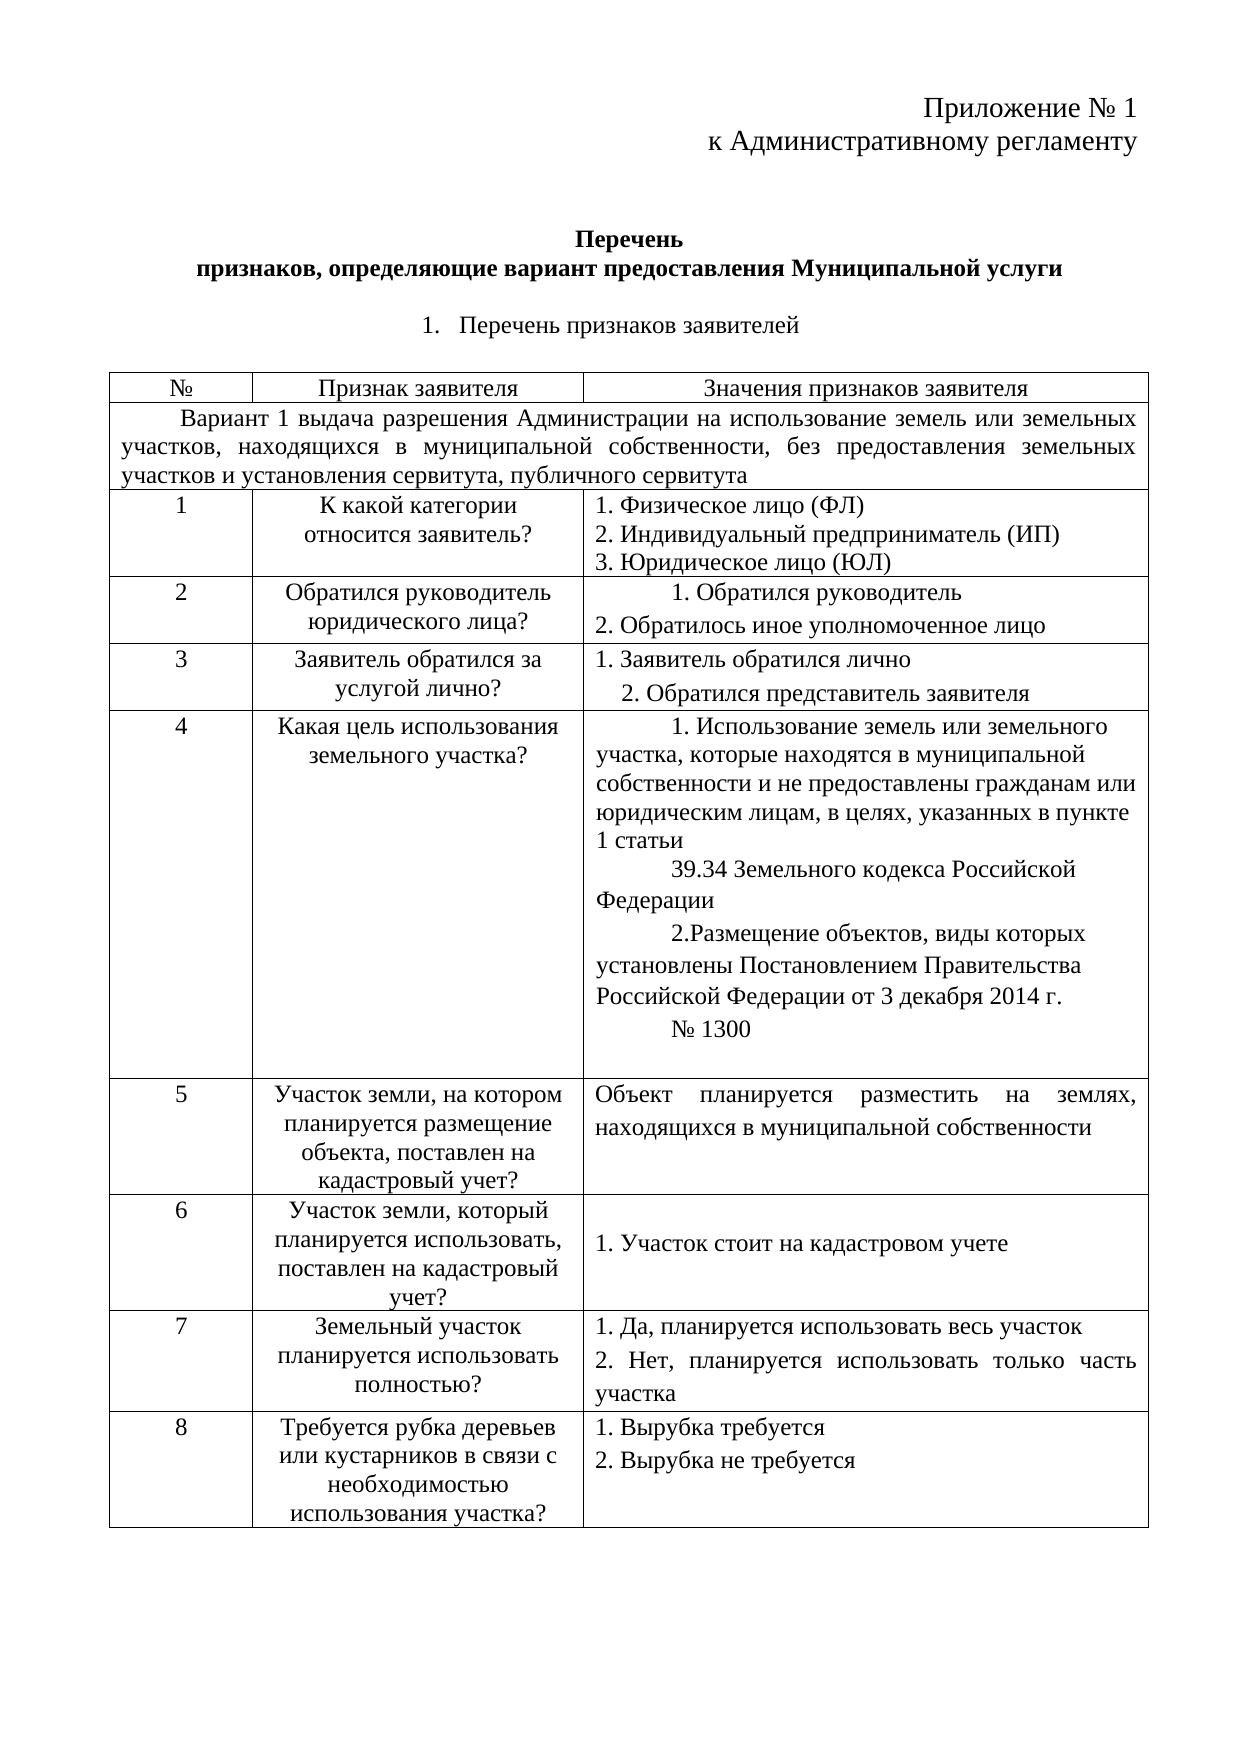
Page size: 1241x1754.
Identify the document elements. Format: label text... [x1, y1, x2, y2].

table_cell 1 [110, 490, 252, 576]
table_header Признак заявителя [253, 373, 583, 402]
table_cell Обратился руководитель юридического лица? [253, 577, 583, 643]
table_cell Какая цель использования земельного участка? [253, 711, 583, 1078]
table_cell 2 [110, 577, 252, 643]
table_cell Заявитель обратился за услугой лично? [253, 644, 583, 710]
text к Административному регламенту [121, 123, 1138, 157]
text Перечень [121, 224, 1138, 253]
table_cell 1. Обратился руководитель 2. Обратилось иное уполномоченное лицо [584, 577, 1148, 643]
table_cell 3 [110, 644, 252, 710]
table_header Значения признаков заявителя [584, 373, 1148, 402]
text Приложение № 1 [121, 90, 1138, 123]
table_cell 1. Участок стоит на кадастровом учете [584, 1195, 1148, 1310]
table_cell Требуется рубка деревьев или кустарников в связи с необходимостью использования участка? [253, 1412, 583, 1527]
table_cell 1. Да, планируется использовать весь участок 2. Нет, планируется использовать только часть участка [584, 1311, 1148, 1411]
table_cell Участок земли, на котором планируется размещение объекта, поставлен на кадастровый учет? [253, 1079, 583, 1194]
table_cell 1. Заявитель обратился лично 2. Обратился представитель заявителя [584, 644, 1148, 710]
table_cell 4 [110, 711, 252, 1078]
table_cell 5 [110, 1079, 252, 1194]
table_cell Объект планируется разместить на землях, находящихся в муниципальной собственности [584, 1079, 1148, 1194]
table_cell К какой категории относится заявитель? [253, 490, 583, 576]
table_cell 1. Физическое лицо (ФЛ) 2. Индивидуальный предприниматель (ИП) 3. Юридическое лицо (ЮЛ) [584, 490, 1148, 576]
text признаков, определяющие вариант предоставления Муниципальной услуги [121, 253, 1138, 281]
table_cell 7 [110, 1311, 252, 1411]
table_cell Земельный участок планируется использовать полностью? [253, 1311, 583, 1411]
table_cell Вариант 1 выдача разрешения Администрации на использование земель или земельных участков, находящихся в муниципальной собственности, без предоставления земельных участков и установления сервитута, публичного сервитута [110, 403, 1148, 489]
list Перечень признаков заявителей [83, 310, 1138, 339]
table_cell 6 [110, 1195, 252, 1310]
table_header № [110, 373, 252, 402]
table_cell 1. Использование земель или земельного участка, которые находятся в муниципальной собственности и не предоставлены гражданам или юридическим лицам, в целях, указанных в пункте 1 статьи 39.34 Земельного кодекса Российской Федерации 2.Размещение объектов, виды которых установлены Постановлением Правительства Российской Федерации от 3 декабря 2014 г. № 1300 [584, 711, 1148, 1078]
table_cell 8 [110, 1412, 252, 1527]
table_cell 1. Вырубка требуется 2. Вырубка не требуется [584, 1412, 1148, 1527]
table_cell Участок земли, который планируется использовать, поставлен на кадастровый учет? [253, 1195, 583, 1310]
